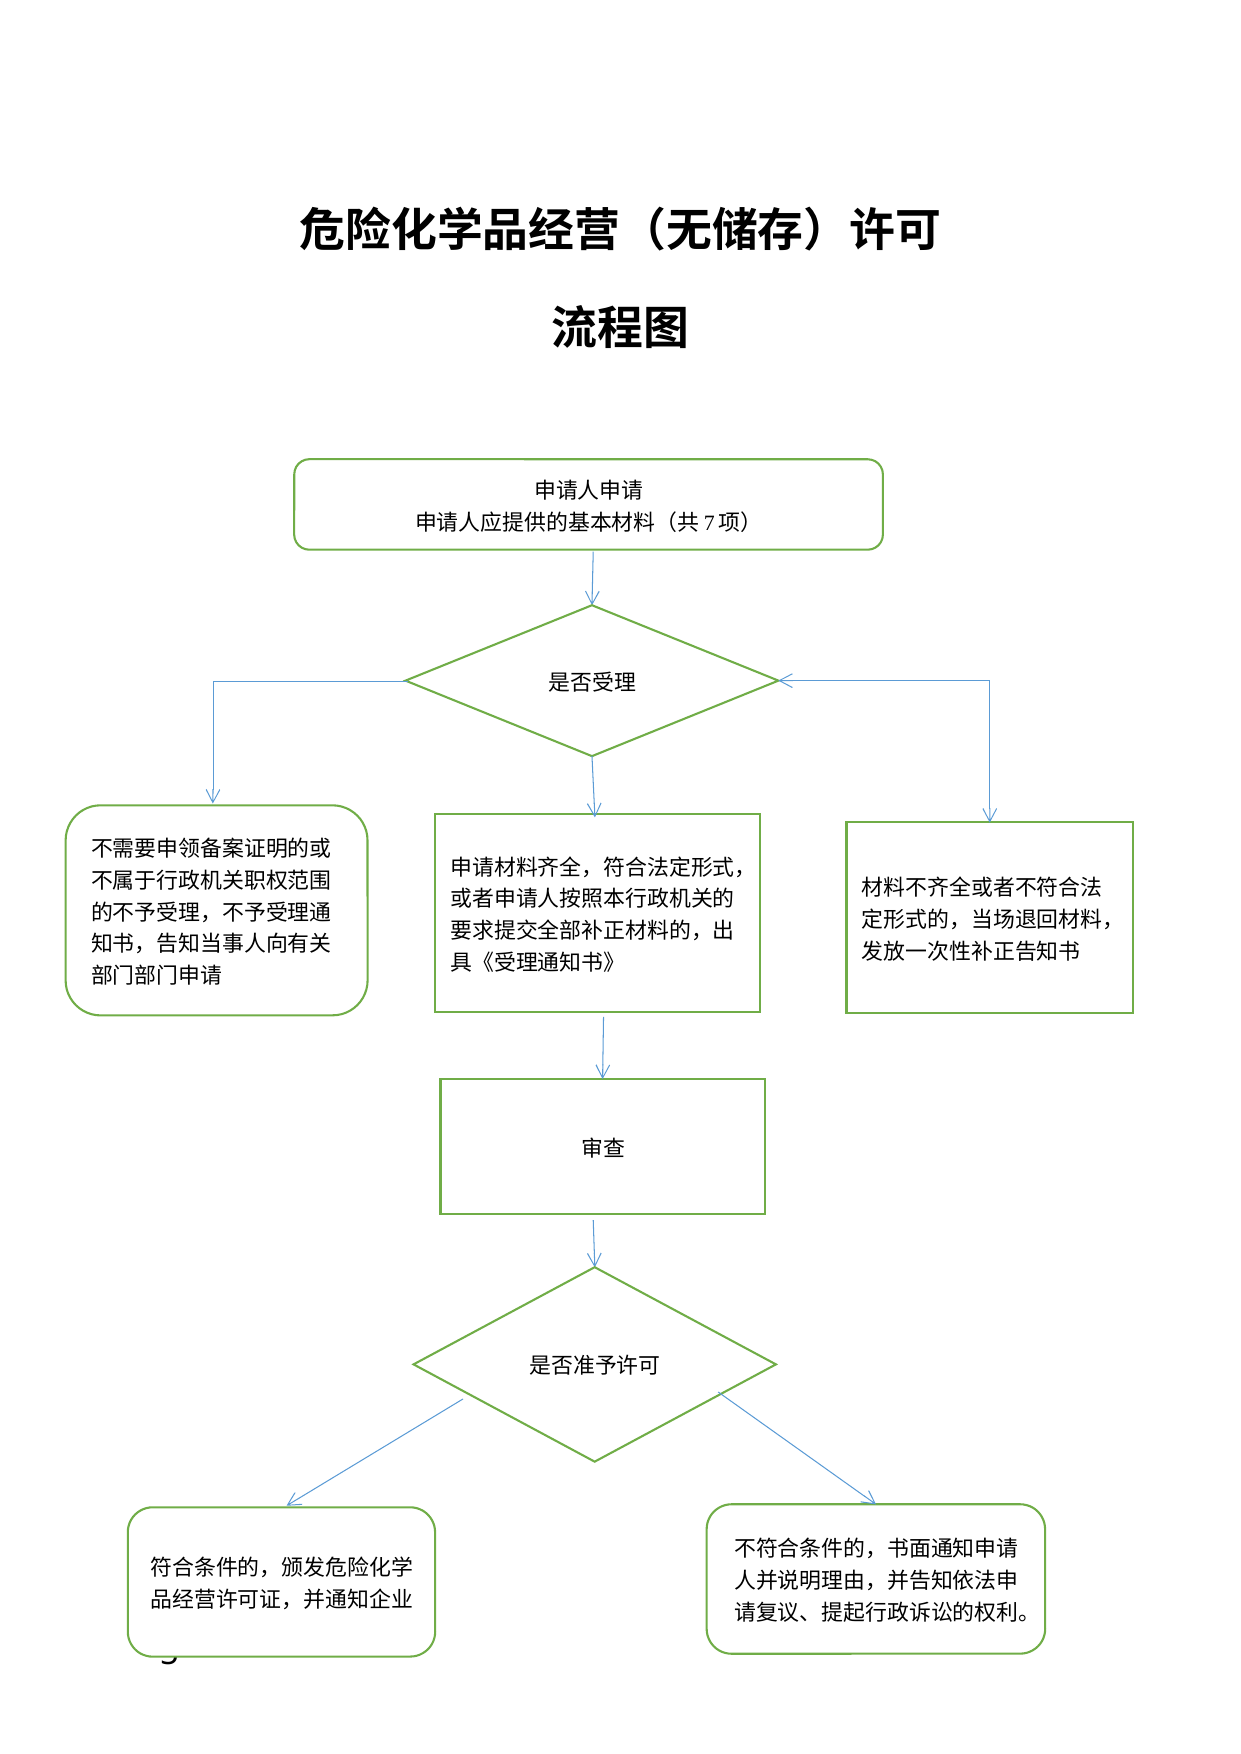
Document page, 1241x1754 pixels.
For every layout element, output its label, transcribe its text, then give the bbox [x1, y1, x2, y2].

text 流程图 [159, 276, 1081, 373]
text 危险化学品经营（无储存）许可 [159, 178, 1081, 276]
